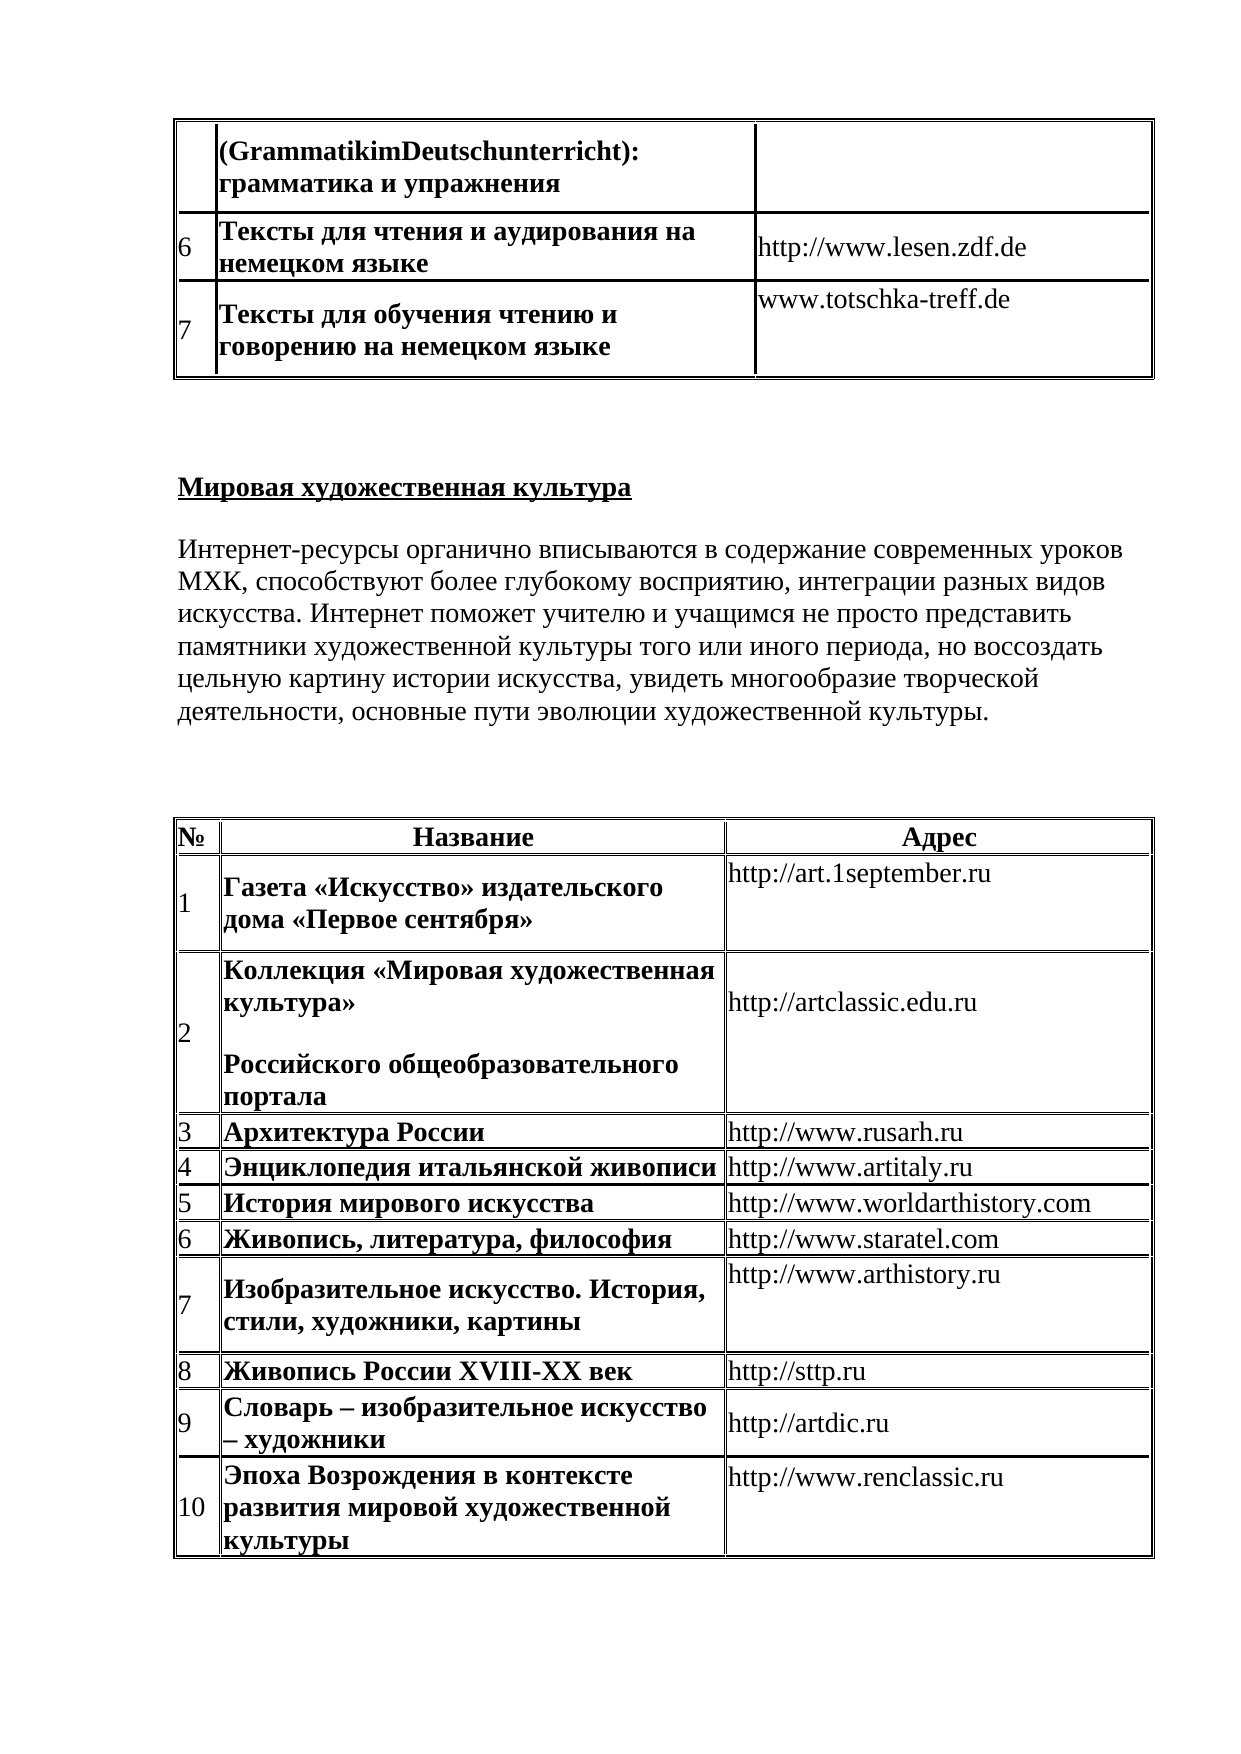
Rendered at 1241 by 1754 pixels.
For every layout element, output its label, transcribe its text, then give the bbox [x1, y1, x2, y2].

table_cell История мирового искусства [222, 1186, 724, 1218]
table_cell Живопись, литература, философия [222, 1222, 724, 1254]
table_cell 10 [177, 1455, 221, 1555]
table_cell http://www.worldarthistory.com [727, 1183, 1153, 1218]
table_cell 7 [177, 1254, 219, 1351]
text Мировая художественная культура [177, 470, 1152, 502]
table_cell 1 [177, 853, 219, 949]
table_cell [216, 122, 755, 211]
table_cell http://www.lesen.zdf.de [757, 211, 1151, 279]
table_header Название [221, 820, 726, 852]
table_cell http://www.renclassic.ru [726, 1455, 1151, 1555]
text Интернет-ресурсы органично вписываются в содержание современных уроков МХК, способствуют более глубокому восприятию, интеграции разных видов искусства. Интернет поможет учителю и учащимся не просто представить памятники художественной культуры того или иного периода, но воссоздать цельную картину истории искусства, увидеть многообразие творческой деятельности, основные пути эволюции художественной культуры. [177, 532, 1152, 726]
table_cell Газета «Искусство» издательского дома «Первое сентября» [222, 856, 724, 949]
table_cell Изобразительное искусство. История, стили, художники, картины [222, 1258, 724, 1351]
table_cell 7 [177, 279, 216, 376]
table_cell Коллекция «Мировая художественная культура» Российского общеобразовательного портала [222, 953, 724, 1112]
table_cell 2 [177, 950, 219, 1112]
table_cell http://art.1september.ru [727, 853, 1152, 949]
table_cell 9 [175, 1387, 221, 1455]
table_cell http://www.rusarh.ru [726, 1112, 1153, 1147]
table_cell http://sttp.ru [727, 1351, 1152, 1387]
table_cell 5 [177, 122, 216, 211]
table_cell http://artdic.ru [726, 1387, 1153, 1455]
table_cell http://www.staratel.com [727, 1219, 1152, 1254]
table_cell 3 [175, 1112, 221, 1147]
table_header Адрес [726, 820, 1151, 852]
table_header № [177, 820, 221, 852]
table_cell Живопись России XVIII-XX век [222, 1355, 724, 1387]
table_cell http://www.arthistory.ru [727, 1254, 1152, 1351]
table_cell Тексты для обучения чтению и говорению на немецком языке [216, 282, 755, 376]
table_cell Тексты для чтения и аудирования на немецком языке [218, 214, 754, 279]
table_cell Архитектура России [222, 1115, 724, 1147]
table_cell 8 [177, 1351, 219, 1387]
table_cell Энциклопедия итальянской живописи [222, 1151, 724, 1183]
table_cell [755, 122, 1151, 211]
table_cell 6 [177, 1219, 219, 1254]
table_cell http://artclassic.edu.ru [727, 950, 1152, 1112]
table_cell Эпоха Возрождения в контексте развития мировой художественной культуры [221, 1458, 726, 1555]
table_cell 6 [177, 211, 215, 279]
table_cell 5 [175, 1183, 219, 1218]
table_cell http://www.artitaly.ru [727, 1147, 1152, 1183]
table_cell Словарь – изобразительное искусство – художники [222, 1390, 724, 1455]
table_cell www.totschka-treff.de [755, 279, 1151, 376]
table_cell 4 [177, 1147, 219, 1183]
